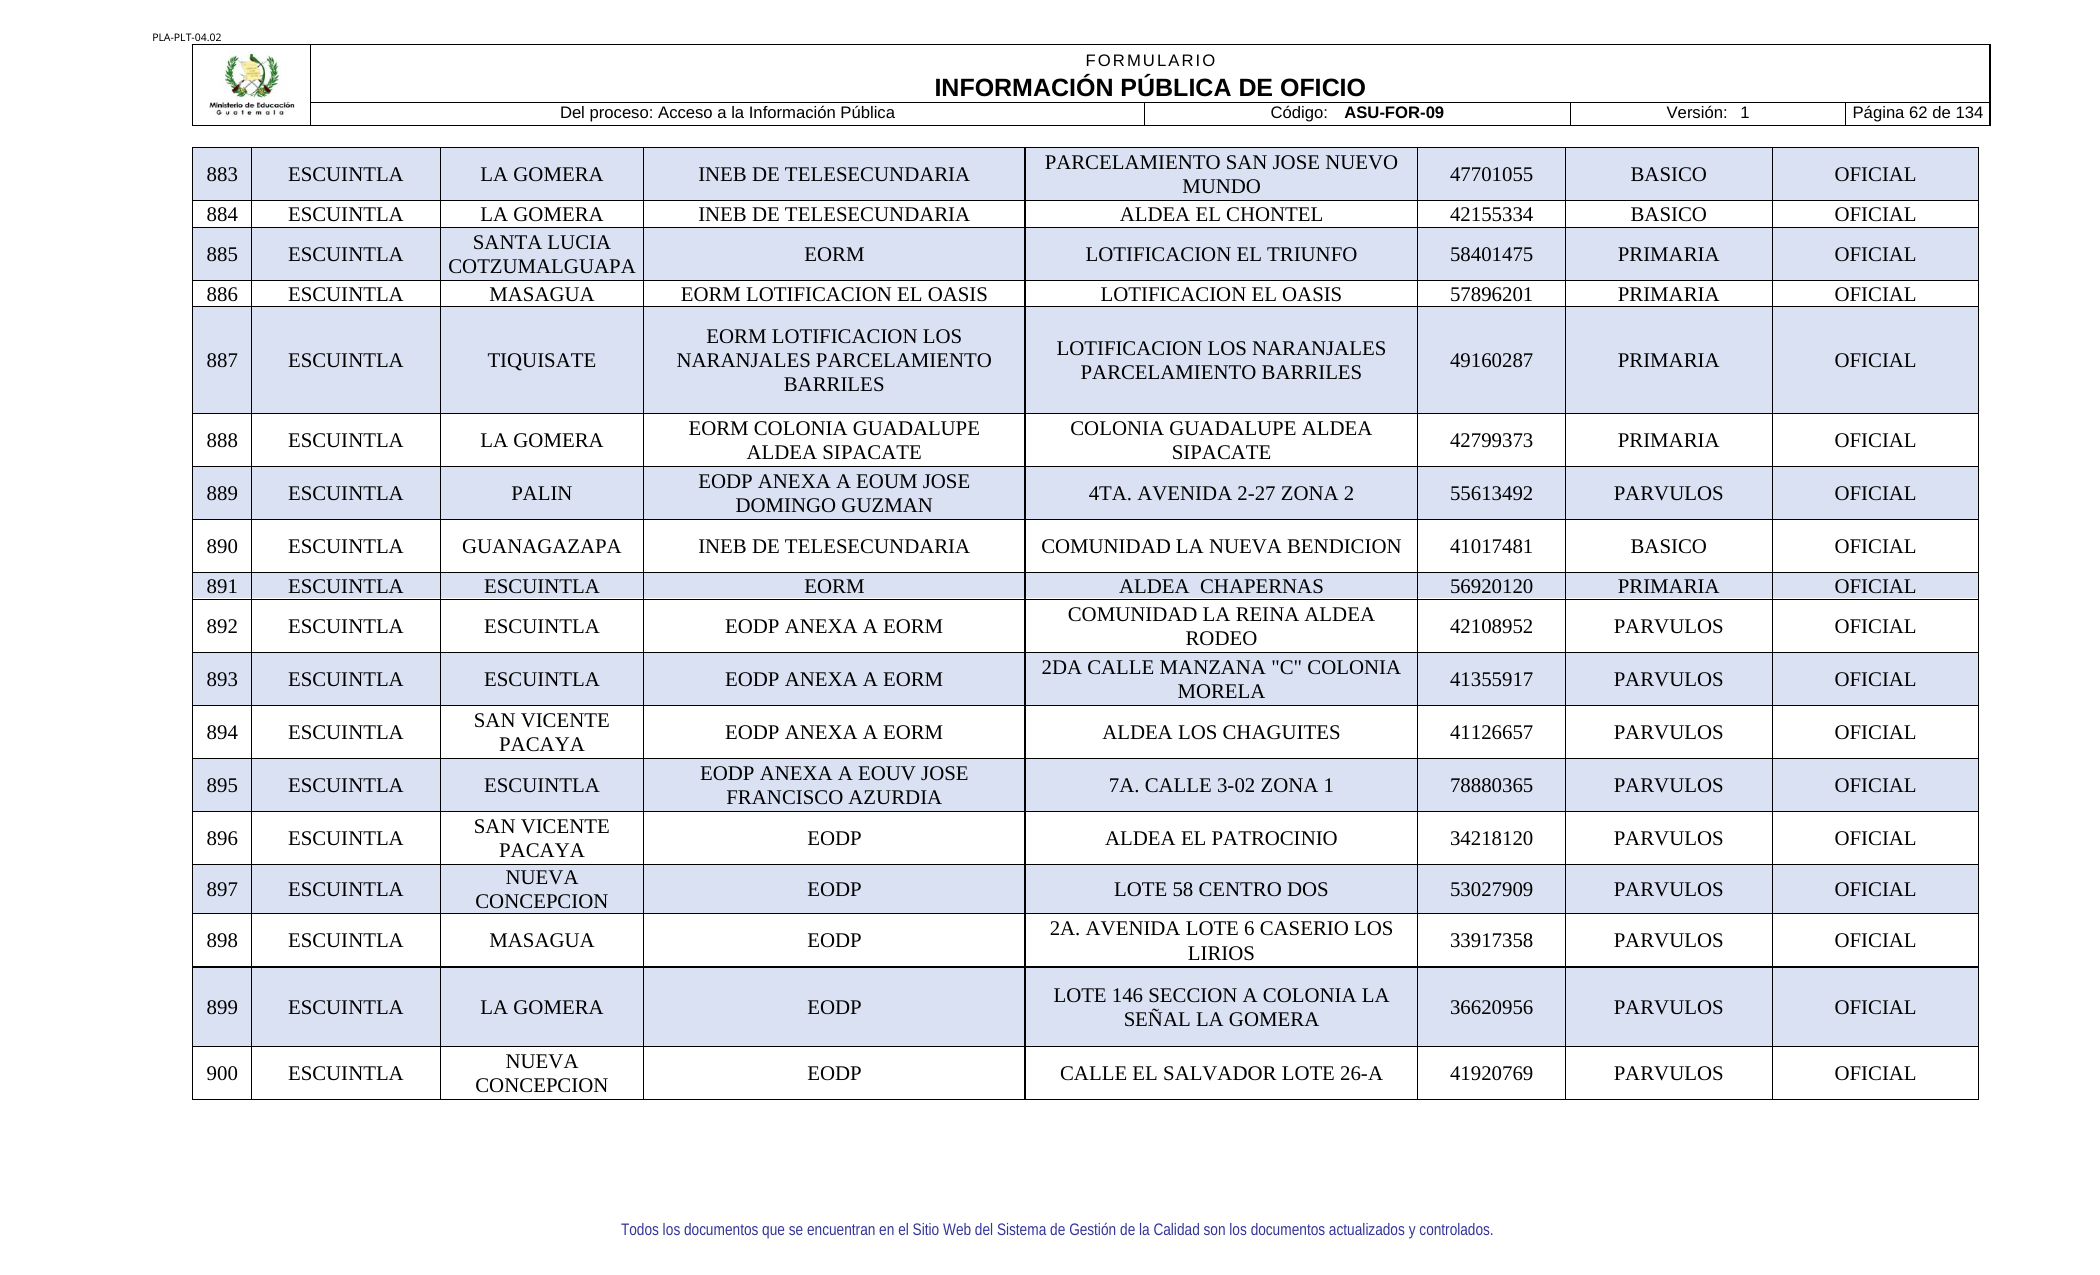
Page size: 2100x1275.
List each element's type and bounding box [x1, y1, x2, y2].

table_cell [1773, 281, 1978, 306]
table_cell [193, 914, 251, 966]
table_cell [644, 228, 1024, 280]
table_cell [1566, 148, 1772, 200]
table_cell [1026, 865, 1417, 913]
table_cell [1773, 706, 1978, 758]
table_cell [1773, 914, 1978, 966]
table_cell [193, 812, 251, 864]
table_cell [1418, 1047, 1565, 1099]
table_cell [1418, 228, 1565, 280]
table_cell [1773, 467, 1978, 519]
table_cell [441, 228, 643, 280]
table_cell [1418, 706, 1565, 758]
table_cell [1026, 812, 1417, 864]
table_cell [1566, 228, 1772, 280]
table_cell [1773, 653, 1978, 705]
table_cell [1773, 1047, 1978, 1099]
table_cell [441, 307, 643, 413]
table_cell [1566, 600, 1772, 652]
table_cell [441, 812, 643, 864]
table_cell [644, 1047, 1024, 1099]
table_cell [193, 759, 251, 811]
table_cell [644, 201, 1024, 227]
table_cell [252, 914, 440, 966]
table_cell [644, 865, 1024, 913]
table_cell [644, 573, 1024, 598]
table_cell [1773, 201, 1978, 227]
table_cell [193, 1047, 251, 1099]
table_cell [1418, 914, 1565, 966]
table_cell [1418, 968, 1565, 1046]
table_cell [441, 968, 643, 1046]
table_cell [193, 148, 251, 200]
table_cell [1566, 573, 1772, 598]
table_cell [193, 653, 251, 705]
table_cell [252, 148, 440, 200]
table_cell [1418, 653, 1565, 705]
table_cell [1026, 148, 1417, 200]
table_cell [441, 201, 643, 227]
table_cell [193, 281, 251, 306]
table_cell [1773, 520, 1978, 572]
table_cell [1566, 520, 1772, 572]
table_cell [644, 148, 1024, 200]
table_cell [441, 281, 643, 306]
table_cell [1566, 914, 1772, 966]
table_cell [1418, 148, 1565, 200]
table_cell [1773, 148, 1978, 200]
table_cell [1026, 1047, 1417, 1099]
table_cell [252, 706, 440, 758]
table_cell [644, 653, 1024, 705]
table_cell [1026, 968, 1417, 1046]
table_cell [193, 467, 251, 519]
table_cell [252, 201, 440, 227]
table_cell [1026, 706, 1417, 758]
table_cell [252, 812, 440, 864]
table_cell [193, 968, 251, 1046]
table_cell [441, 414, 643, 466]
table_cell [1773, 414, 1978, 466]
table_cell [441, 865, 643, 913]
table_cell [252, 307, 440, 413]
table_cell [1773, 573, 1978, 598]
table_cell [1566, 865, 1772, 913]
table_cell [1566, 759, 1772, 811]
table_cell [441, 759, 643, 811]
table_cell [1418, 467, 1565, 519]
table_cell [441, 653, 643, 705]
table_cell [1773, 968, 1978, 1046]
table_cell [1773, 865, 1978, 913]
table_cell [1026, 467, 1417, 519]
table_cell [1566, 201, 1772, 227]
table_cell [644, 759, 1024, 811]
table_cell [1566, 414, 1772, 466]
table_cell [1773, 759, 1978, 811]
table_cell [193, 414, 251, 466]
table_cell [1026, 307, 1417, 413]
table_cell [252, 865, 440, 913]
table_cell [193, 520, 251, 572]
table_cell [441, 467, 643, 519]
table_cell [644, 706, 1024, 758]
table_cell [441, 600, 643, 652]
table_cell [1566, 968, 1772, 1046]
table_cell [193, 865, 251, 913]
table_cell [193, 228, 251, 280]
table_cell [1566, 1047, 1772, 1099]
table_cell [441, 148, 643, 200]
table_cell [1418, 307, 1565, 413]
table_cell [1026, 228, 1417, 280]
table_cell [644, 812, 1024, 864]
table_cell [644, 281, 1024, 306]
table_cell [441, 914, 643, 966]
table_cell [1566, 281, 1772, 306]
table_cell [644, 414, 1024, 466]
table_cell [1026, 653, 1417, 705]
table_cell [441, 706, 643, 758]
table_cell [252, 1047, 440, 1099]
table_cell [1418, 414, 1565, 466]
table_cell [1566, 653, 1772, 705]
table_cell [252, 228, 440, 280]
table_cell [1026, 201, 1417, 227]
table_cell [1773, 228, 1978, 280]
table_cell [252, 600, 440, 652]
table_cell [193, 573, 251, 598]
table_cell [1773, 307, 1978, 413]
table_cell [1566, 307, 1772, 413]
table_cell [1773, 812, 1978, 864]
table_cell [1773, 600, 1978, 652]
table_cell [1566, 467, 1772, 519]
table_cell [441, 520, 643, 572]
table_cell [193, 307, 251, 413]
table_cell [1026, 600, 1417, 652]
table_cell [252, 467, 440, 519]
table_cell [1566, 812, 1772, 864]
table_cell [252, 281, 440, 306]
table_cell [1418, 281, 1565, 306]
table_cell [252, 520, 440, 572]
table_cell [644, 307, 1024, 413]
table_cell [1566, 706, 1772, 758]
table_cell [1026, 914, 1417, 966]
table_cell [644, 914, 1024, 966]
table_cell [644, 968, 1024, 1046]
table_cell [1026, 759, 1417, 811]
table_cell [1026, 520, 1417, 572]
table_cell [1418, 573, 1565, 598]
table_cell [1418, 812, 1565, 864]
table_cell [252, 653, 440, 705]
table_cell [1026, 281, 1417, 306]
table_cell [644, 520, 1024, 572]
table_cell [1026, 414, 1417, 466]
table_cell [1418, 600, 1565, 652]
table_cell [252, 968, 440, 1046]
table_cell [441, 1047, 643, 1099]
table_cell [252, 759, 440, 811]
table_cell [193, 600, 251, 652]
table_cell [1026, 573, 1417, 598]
picture [208, 51, 295, 117]
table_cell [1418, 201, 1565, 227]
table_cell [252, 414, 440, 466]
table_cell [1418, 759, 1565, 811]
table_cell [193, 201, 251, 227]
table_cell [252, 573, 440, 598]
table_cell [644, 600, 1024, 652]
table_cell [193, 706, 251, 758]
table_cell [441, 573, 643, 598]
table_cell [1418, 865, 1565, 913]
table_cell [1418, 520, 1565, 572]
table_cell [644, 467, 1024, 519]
